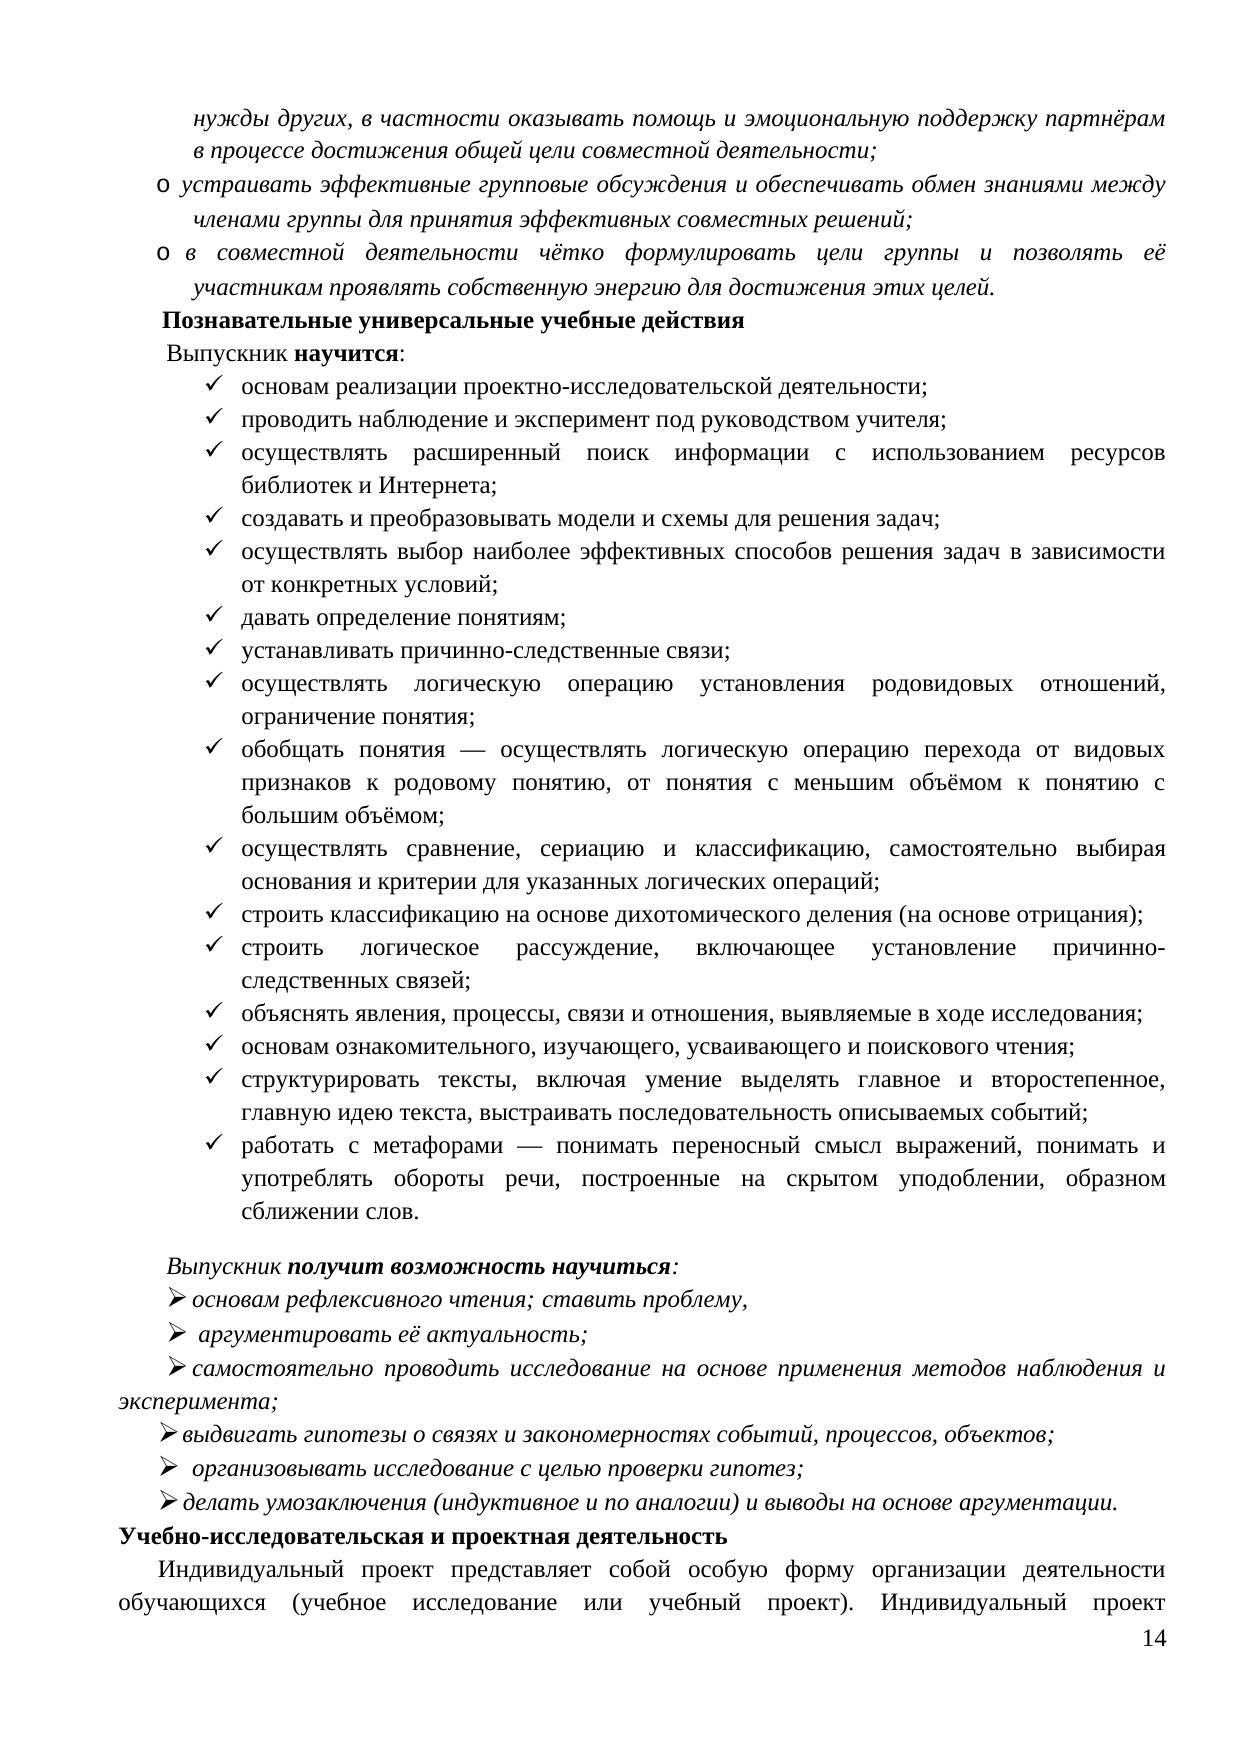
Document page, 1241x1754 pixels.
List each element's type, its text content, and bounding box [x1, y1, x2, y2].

list работать с метафорами — понимать переносный смысл выражений, понимать и употреблять обороты речи, построенные на скрытом уподоблении, образном сближении слов. [203, 1130, 1167, 1225]
list проводить наблюдение и эксперимент под руководством учителя; [203, 404, 1167, 433]
text Выпускник научится: [118, 338, 1167, 367]
list организовывать исследование с целью проверки гипотез; [118, 1453, 1167, 1483]
list аргументировать её актуальность; [118, 1319, 1167, 1348]
list строить логическое рассуждение, включающее установление причинно- следственных связей; [203, 932, 1167, 994]
list давать определение понятиям; [203, 602, 1167, 631]
list основам рефлексивного чтения; ставить проблему, [118, 1284, 1167, 1314]
list создавать и преобразовывать модели и схемы для решения задач; [203, 503, 1167, 532]
list объяснять явления, процессы, связи и отношения, выявляемые в ходе исследования; [203, 998, 1167, 1027]
list осуществлять сравнение, сериацию и классификацию, самостоятельно выбирая основания и критерии для указанных логических операций; [203, 833, 1167, 895]
list основам реализации проектно-исследовательской деятельности; [203, 371, 1167, 400]
list осуществлять выбор наиболее эффективных способов решения задач в зависимости от конкретных условий; [203, 536, 1167, 598]
list делать умозаключения (индуктивное и по аналогии) и выводы на основе аргументации. [118, 1487, 1167, 1517]
text Познавательные универсальные учебные действия [118, 305, 1167, 334]
list осуществлять расширенный поиск информации с использованием ресурсов библиотек и Интернета; [203, 437, 1167, 499]
list обобщать понятия — осуществлять логическую операцию перехода от видовых признаков к родовому понятию, от понятия с меньшим объёмом к понятию с большим объёмом; [203, 734, 1167, 829]
text Выпускник получит возможность научиться: [118, 1251, 1167, 1280]
list основам ознакомительного, изучающего, усваивающего и поискового чтения; [203, 1031, 1167, 1060]
list устраивать эффективные групповые обсуждения и обеспечивать обмен знаниями между членами группы для принятия эффективных совместных решений; [156, 169, 1167, 232]
list самостоятельно проводить исследование на основе применения методов наблюдения и эксперимента; [118, 1353, 1167, 1415]
list устанавливать причинно-следственные связи; [203, 635, 1167, 664]
list выдвигать гипотезы о связях и закономерностях событий, процессов, объектов; [118, 1419, 1167, 1449]
list строить классификацию на основе дихотомического деления (на основе отрицания); [203, 899, 1167, 928]
list осуществлять логическую операцию установления родовидовых отношений, ограничение понятия; [203, 668, 1167, 730]
list в совместной деятельности чётко формулировать цели группы и позволять её участникам проявлять собственную энергию для достижения этих целей. [156, 237, 1167, 301]
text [118, 1554, 1167, 1616]
text Учебно-исследовательская и проектная деятельность [118, 1521, 1167, 1550]
list структурировать тексты, включая умение выделять главное и второстепенное, главную идею текста, выстраивать последовательность описываемых событий; [203, 1064, 1167, 1126]
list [156, 103, 1167, 164]
